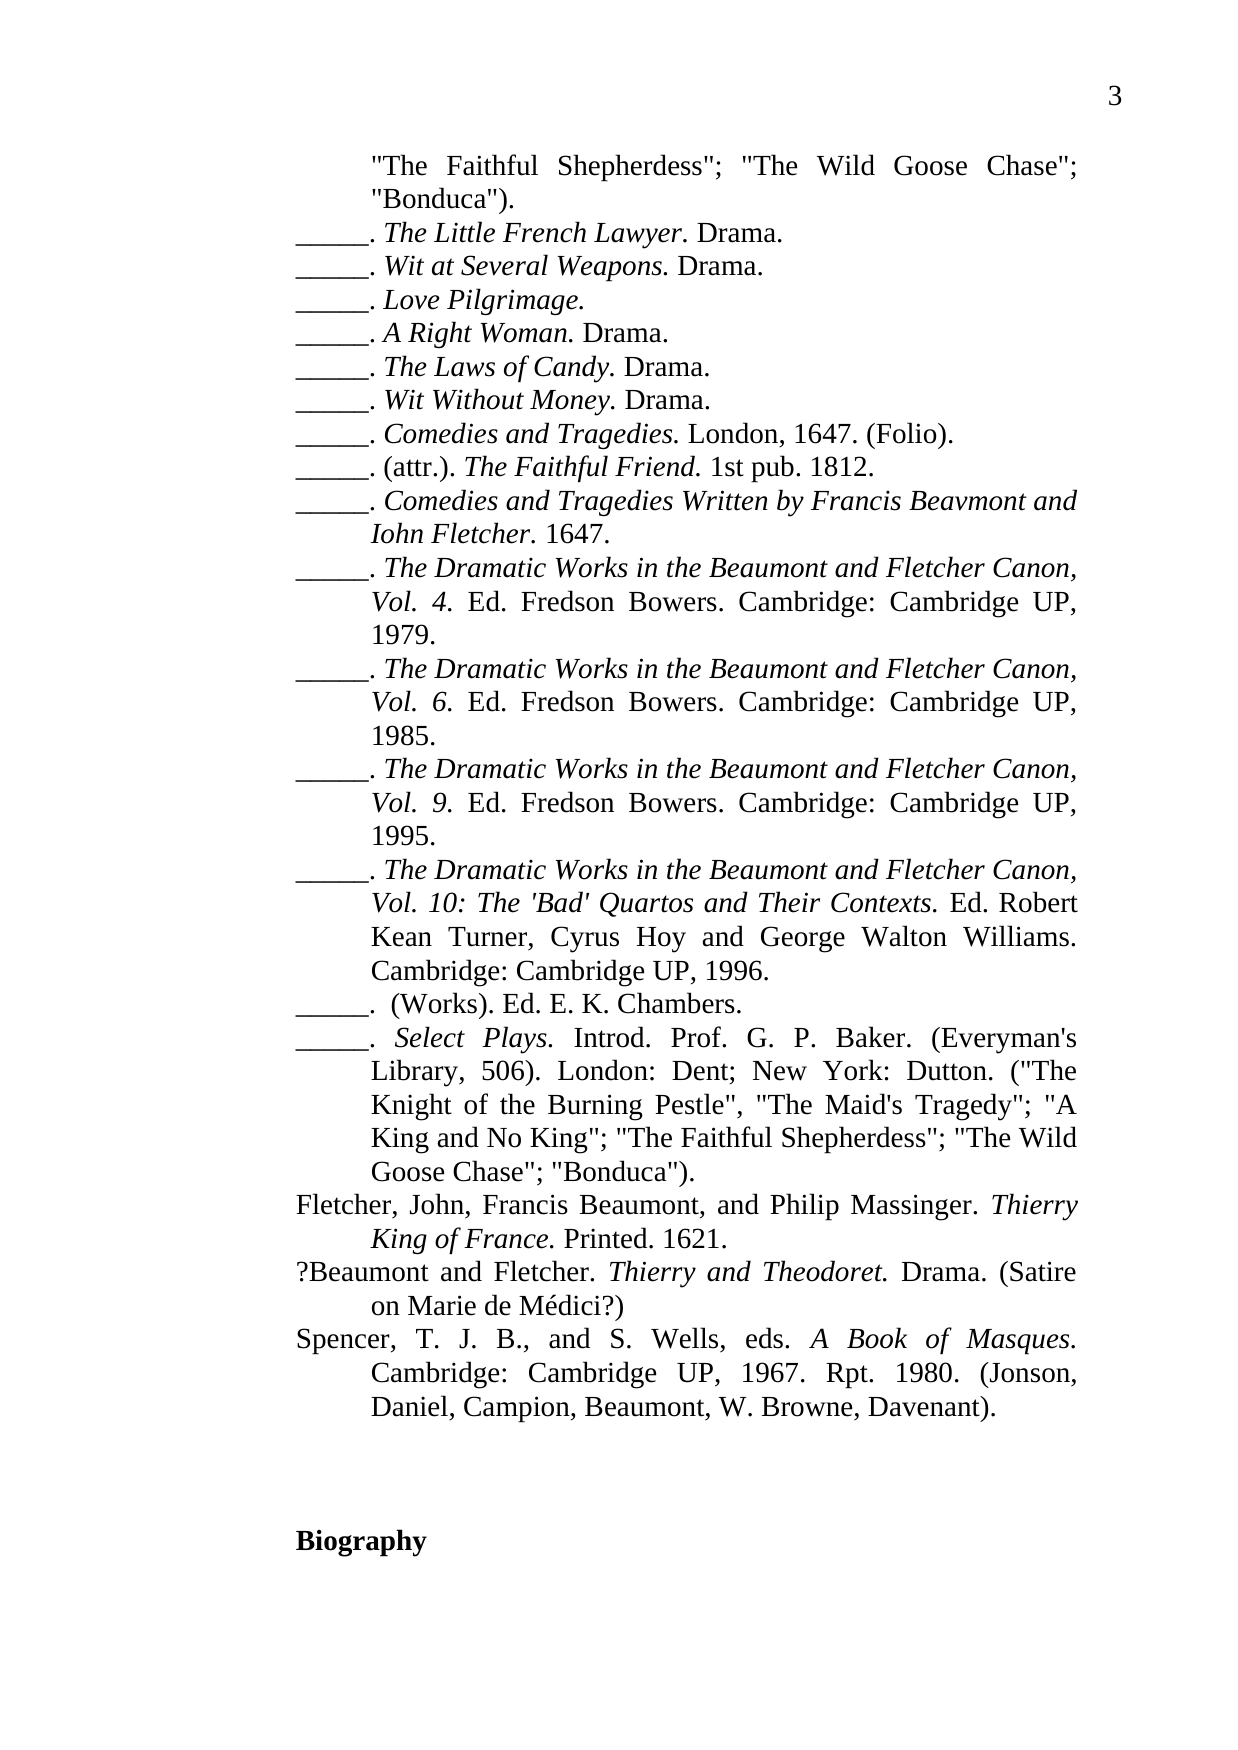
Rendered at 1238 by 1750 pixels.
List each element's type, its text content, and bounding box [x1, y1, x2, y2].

text _____. (Works). Ed. E. K. Chambers. [296, 986, 1078, 1020]
text ?Beaumont and Fletcher. Thierry and Theodoret. Drama. (Satire on Marie de Médici?) [296, 1254, 1077, 1322]
text _____. Select Plays. Introd. Prof. G. P. Baker. (Everyman's Library, 506). London: Dent; New York: Dutton. ("The Knight of the Burning Pestle", "The Maid's Tragedy"; "A King and No King"; "The Faithful Shepherdess"; "The Wild Goose Chase"; "Bonduca"). [296, 1020, 1078, 1187]
text _____. Love Pilgrimage. [296, 282, 1078, 315]
text _____. Comedies and Tragedies Written by Francis Beavmont and Iohn Fletcher. 1647. [296, 483, 1078, 550]
text _____. The Dramatic Works in the Beaumont and Fletcher Canon, Vol. 9. Ed. Fredson Bowers. Cambridge: Cambridge UP, 1995. [296, 751, 1078, 852]
text _____. (attr.). The Faithful Friend. 1st pub. 1812. [296, 449, 1078, 483]
text Fletcher, John, Francis Beaumont, and Philip Massinger. Thierry King of France. Printed. 1621. [296, 1187, 1078, 1254]
text _____. A Right Woman. Drama. [296, 315, 1078, 349]
text Spencer, T. J. B., and S. Wells, eds. A Book of Masques. Cambridge: Cambridge UP, 1967. Rpt. 1980. (Jonson, Daniel, Campion, Beaumont, W. Browne, Davenant). [296, 1322, 1078, 1422]
text _____. Wit Without Money. Drama. [296, 382, 1078, 416]
text _____. The Little French Lawyer. Drama. [296, 215, 1078, 248]
text _____. Wit at Several Weapons. Drama. [296, 248, 1078, 282]
text _____. Comedies and Tragedies. London, 1647. (Folio). [296, 416, 1078, 449]
text _____. The Laws of Candy. Drama. [296, 349, 1078, 382]
text _____. The Dramatic Works in the Beaumont and Fletcher Canon, Vol. 4. Ed. Fredson Bowers. Cambridge: Cambridge UP, 1979. [296, 550, 1078, 651]
text _____. The Dramatic Works in the Beaumont and Fletcher Canon, Vol. 6. Ed. Fredson Bowers. Cambridge: Cambridge UP, 1985. [296, 651, 1078, 751]
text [296, 148, 1078, 215]
text _____. The Dramatic Works in the Beaumont and Fletcher Canon, Vol. 10: The 'Bad' Quartos and Their Contexts. Ed. Robert Kean Turner, Cyrus Hoy and George Walton Williams. Cambridge: Cambridge UP, 1996. [296, 852, 1078, 986]
text Biography [296, 1523, 1078, 1556]
